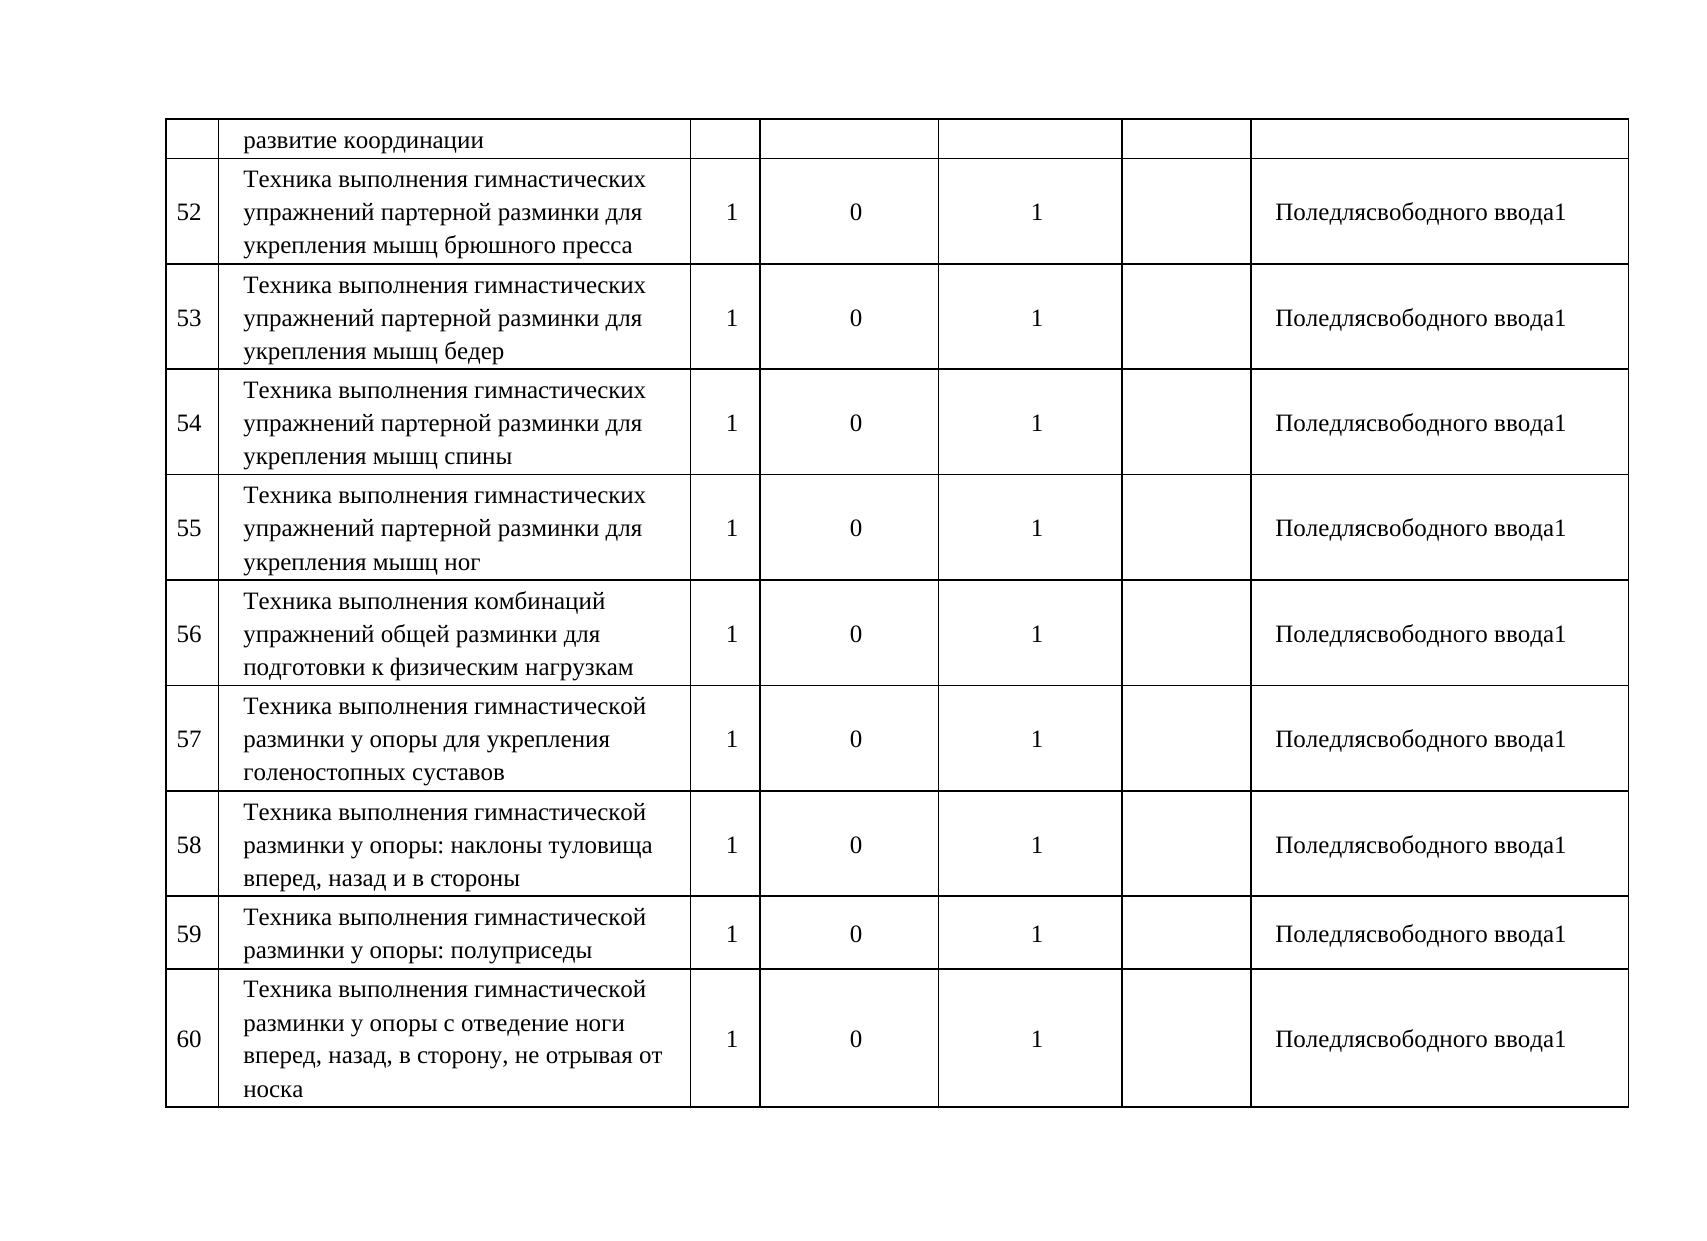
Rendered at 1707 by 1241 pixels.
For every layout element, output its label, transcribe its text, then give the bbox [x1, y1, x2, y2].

table_cell [1123, 970, 1250, 1106]
table_cell 1 [691, 897, 759, 968]
table_cell 1 [691, 792, 759, 895]
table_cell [1252, 120, 1628, 157]
table_cell 0 [761, 970, 938, 1106]
table_cell 57 [167, 686, 218, 790]
table_cell 51 [167, 120, 218, 157]
table_cell 56 [167, 581, 218, 684]
table_cell Техника выполнения гимнастической разминки у опоры с отведение ноги вперед, назад, в сторону, не отрывая от носка [219, 970, 690, 1106]
table_cell Техника выполнения гимнастических упражнений партерной разминки для укрепления мышц ног [219, 475, 690, 579]
table_cell 1 [939, 581, 1121, 684]
table_cell Техника выполнения гимнастической разминки у опоры: полуприседы [219, 897, 690, 968]
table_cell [219, 120, 690, 157]
table_cell Поледлясвободного ввода1 [1252, 265, 1628, 368]
table_cell Техника выполнения гимнастических упражнений партерной разминки для укрепления мышц брюшного пресса [219, 159, 690, 263]
table_cell 1 [691, 581, 759, 684]
table_cell Поледлясвободного ввода1 [1252, 897, 1628, 968]
table_cell 1 [691, 370, 759, 474]
table_cell 1 [939, 970, 1121, 1106]
table_cell 1 [691, 120, 759, 157]
table_cell [1123, 686, 1250, 790]
table_cell 1 [939, 370, 1121, 474]
table_cell 53 [167, 265, 218, 368]
table_cell [1123, 792, 1250, 895]
table_cell 1 [691, 475, 759, 579]
table_cell 1 [939, 686, 1121, 790]
table_cell Поледлясвободного ввода1 [1252, 792, 1628, 895]
table_cell 0 [761, 475, 938, 579]
table_cell Поледлясвободного ввода1 [1252, 475, 1628, 579]
table_cell [1123, 897, 1250, 968]
table_cell 1 [939, 120, 1121, 157]
table_cell 59 [167, 897, 218, 968]
table_cell Техника выполнения гимнастической разминки у опоры: наклоны туловища вперед, назад и в стороны [219, 792, 690, 895]
table_cell 1 [691, 159, 759, 263]
table_cell 54 [167, 370, 218, 474]
table_cell [1123, 581, 1250, 684]
table_cell [1123, 265, 1250, 368]
table_cell 1 [939, 475, 1121, 579]
table_cell 0 [761, 792, 938, 895]
table_cell [1123, 475, 1250, 579]
table_cell 1 [939, 265, 1121, 368]
table_cell 52 [167, 159, 218, 263]
table_cell 0 [761, 581, 938, 684]
table_cell Поледлясвободного ввода1 [1252, 159, 1628, 263]
table_cell 0 [761, 159, 938, 263]
table_cell 1 [939, 897, 1121, 968]
table_cell 1 [939, 792, 1121, 895]
table_cell Поледлясвободного ввода1 [1252, 581, 1628, 684]
table_cell Техника выполнения комбинаций упражнений общей разминки для подготовки к физическим нагрузкам [219, 581, 690, 684]
table_cell 58 [167, 792, 218, 895]
table_cell 1 [691, 970, 759, 1106]
table_cell Поледлясвободного ввода1 [1252, 370, 1628, 474]
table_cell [1252, 970, 1628, 1106]
table_cell 0 [761, 120, 938, 157]
table_cell 0 [761, 897, 938, 968]
table_cell Техника выполнения гимнастических упражнений партерной разминки для укрепления мышц бедер [219, 265, 690, 368]
table_cell 1 [939, 159, 1121, 263]
table_cell Поледлясвободного ввода1 [1252, 686, 1628, 790]
table_cell 0 [761, 686, 938, 790]
table_cell 60 [167, 970, 218, 1106]
table_cell [1123, 159, 1250, 263]
table_cell Техника выполнения гимнастических упражнений партерной разминки для укрепления мышц спины [219, 370, 690, 474]
table_cell 1 [691, 686, 759, 790]
table_cell Техника выполнения гимнастической разминки у опоры для укрепления голеностопных суставов [219, 686, 690, 790]
table_cell 0 [761, 265, 938, 368]
table_cell [1123, 370, 1250, 474]
table_cell [1123, 120, 1250, 157]
table_cell 1 [691, 265, 759, 368]
table_cell 0 [761, 370, 938, 474]
table_cell 55 [167, 475, 218, 579]
